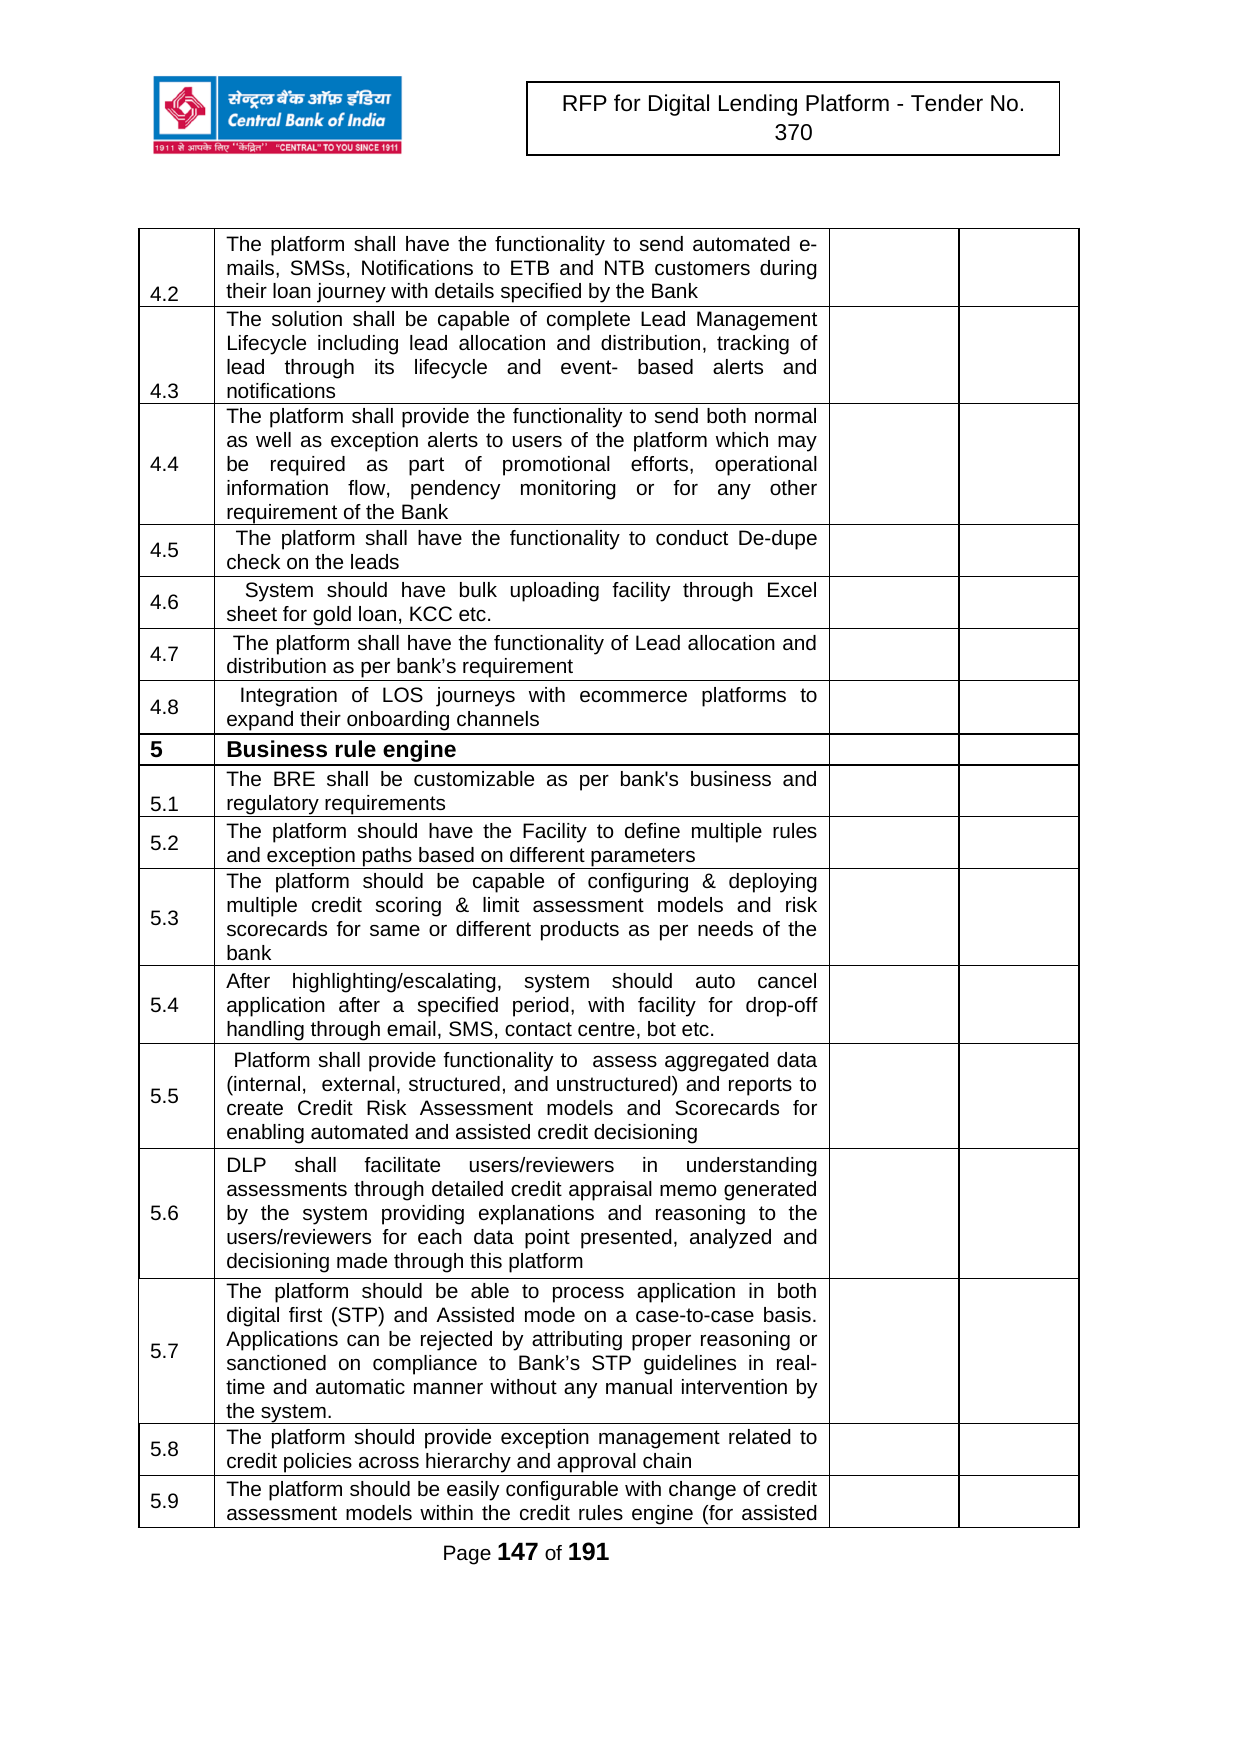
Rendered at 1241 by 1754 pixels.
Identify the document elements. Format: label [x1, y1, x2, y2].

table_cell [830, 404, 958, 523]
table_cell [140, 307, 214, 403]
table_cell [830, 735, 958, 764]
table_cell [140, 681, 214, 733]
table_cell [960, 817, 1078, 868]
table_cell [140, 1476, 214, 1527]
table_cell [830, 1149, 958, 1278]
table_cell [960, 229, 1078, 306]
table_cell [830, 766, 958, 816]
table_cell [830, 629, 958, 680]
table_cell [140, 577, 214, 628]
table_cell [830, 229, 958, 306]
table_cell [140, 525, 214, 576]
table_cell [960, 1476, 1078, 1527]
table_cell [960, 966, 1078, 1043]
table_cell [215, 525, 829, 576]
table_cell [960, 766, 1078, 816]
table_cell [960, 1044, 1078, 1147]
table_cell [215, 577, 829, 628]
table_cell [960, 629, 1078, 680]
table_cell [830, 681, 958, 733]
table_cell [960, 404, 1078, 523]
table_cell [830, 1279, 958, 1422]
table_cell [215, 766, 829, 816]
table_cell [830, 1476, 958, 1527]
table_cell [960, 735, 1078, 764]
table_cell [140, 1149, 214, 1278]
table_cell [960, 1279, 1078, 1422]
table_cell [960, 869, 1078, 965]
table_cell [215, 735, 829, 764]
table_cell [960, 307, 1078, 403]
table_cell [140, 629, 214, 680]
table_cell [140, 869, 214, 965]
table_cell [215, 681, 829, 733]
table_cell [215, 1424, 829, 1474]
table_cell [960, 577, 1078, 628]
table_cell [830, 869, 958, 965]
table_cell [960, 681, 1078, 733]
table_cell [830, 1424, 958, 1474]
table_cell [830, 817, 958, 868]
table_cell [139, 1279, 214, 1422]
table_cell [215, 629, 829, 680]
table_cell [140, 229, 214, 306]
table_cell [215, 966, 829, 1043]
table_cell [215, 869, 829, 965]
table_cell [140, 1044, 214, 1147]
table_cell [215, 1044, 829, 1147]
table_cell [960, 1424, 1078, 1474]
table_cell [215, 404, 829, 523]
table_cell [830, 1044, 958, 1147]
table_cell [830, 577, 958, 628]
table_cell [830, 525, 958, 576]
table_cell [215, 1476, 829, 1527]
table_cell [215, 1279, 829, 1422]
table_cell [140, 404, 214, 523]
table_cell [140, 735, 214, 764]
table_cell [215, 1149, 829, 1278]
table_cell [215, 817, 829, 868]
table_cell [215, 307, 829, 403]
picture [150, 73, 404, 156]
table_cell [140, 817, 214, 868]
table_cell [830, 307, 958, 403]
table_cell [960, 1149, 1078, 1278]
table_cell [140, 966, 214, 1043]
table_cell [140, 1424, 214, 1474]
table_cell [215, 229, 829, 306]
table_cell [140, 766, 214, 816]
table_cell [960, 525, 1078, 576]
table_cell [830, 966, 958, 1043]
